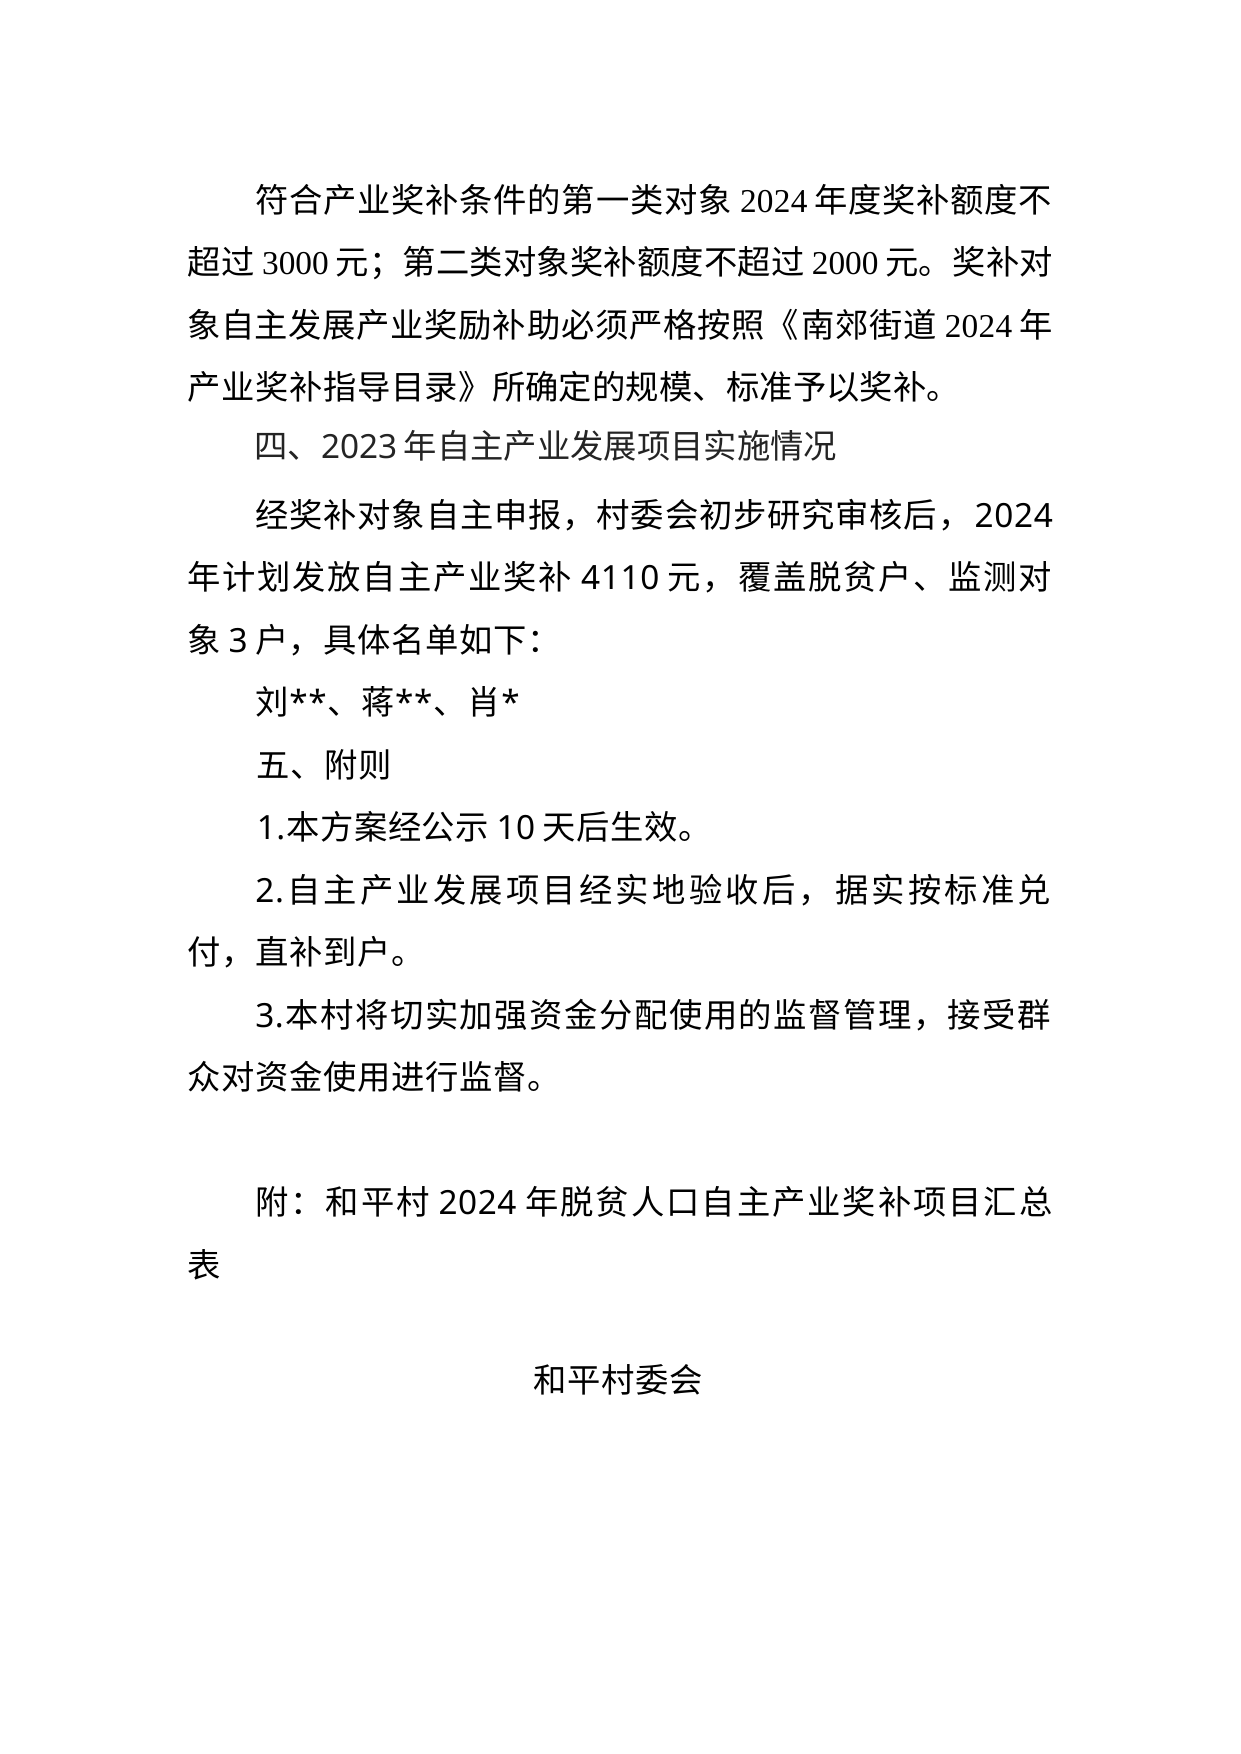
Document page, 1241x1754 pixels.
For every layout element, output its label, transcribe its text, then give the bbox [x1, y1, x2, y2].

text 2.自主产业发展项目经实地验收后，据实按标准兑付，直补到户。 [187, 852, 1053, 977]
text 符合产业奖补条件的第一类对象2024年度奖补额度不超过3000元；第二类对象奖补额度不超过2000元。奖补对象自主发展产业奖励补助必须严格按照《南郊街道2024年产业奖补指导目录》所确定的规模、标准予以奖补。 [187, 162, 1053, 412]
list 1.本方案经公示10天后生效。 [187, 789, 1053, 852]
text 3.本村将切实加强资金分配使用的监督管理，接受群众对资金使用进行监督。 [187, 977, 1053, 1102]
text 经奖补对象自主申报，村委会初步研究审核后，2024年计划发放自主产业奖补4110元，覆盖脱贫户、监测对象3户，具体名单如下： [187, 477, 1053, 664]
list 附则 [187, 727, 1053, 789]
text 和平村委会 [187, 1343, 1053, 1405]
text 刘**、蒋**、肖* [187, 664, 1053, 727]
text 附：和平村2024年脱贫人口自主产业奖补项目汇总表 [187, 1164, 1053, 1289]
list 四、2023年自主产业发展项目实施情况 [187, 412, 1053, 477]
